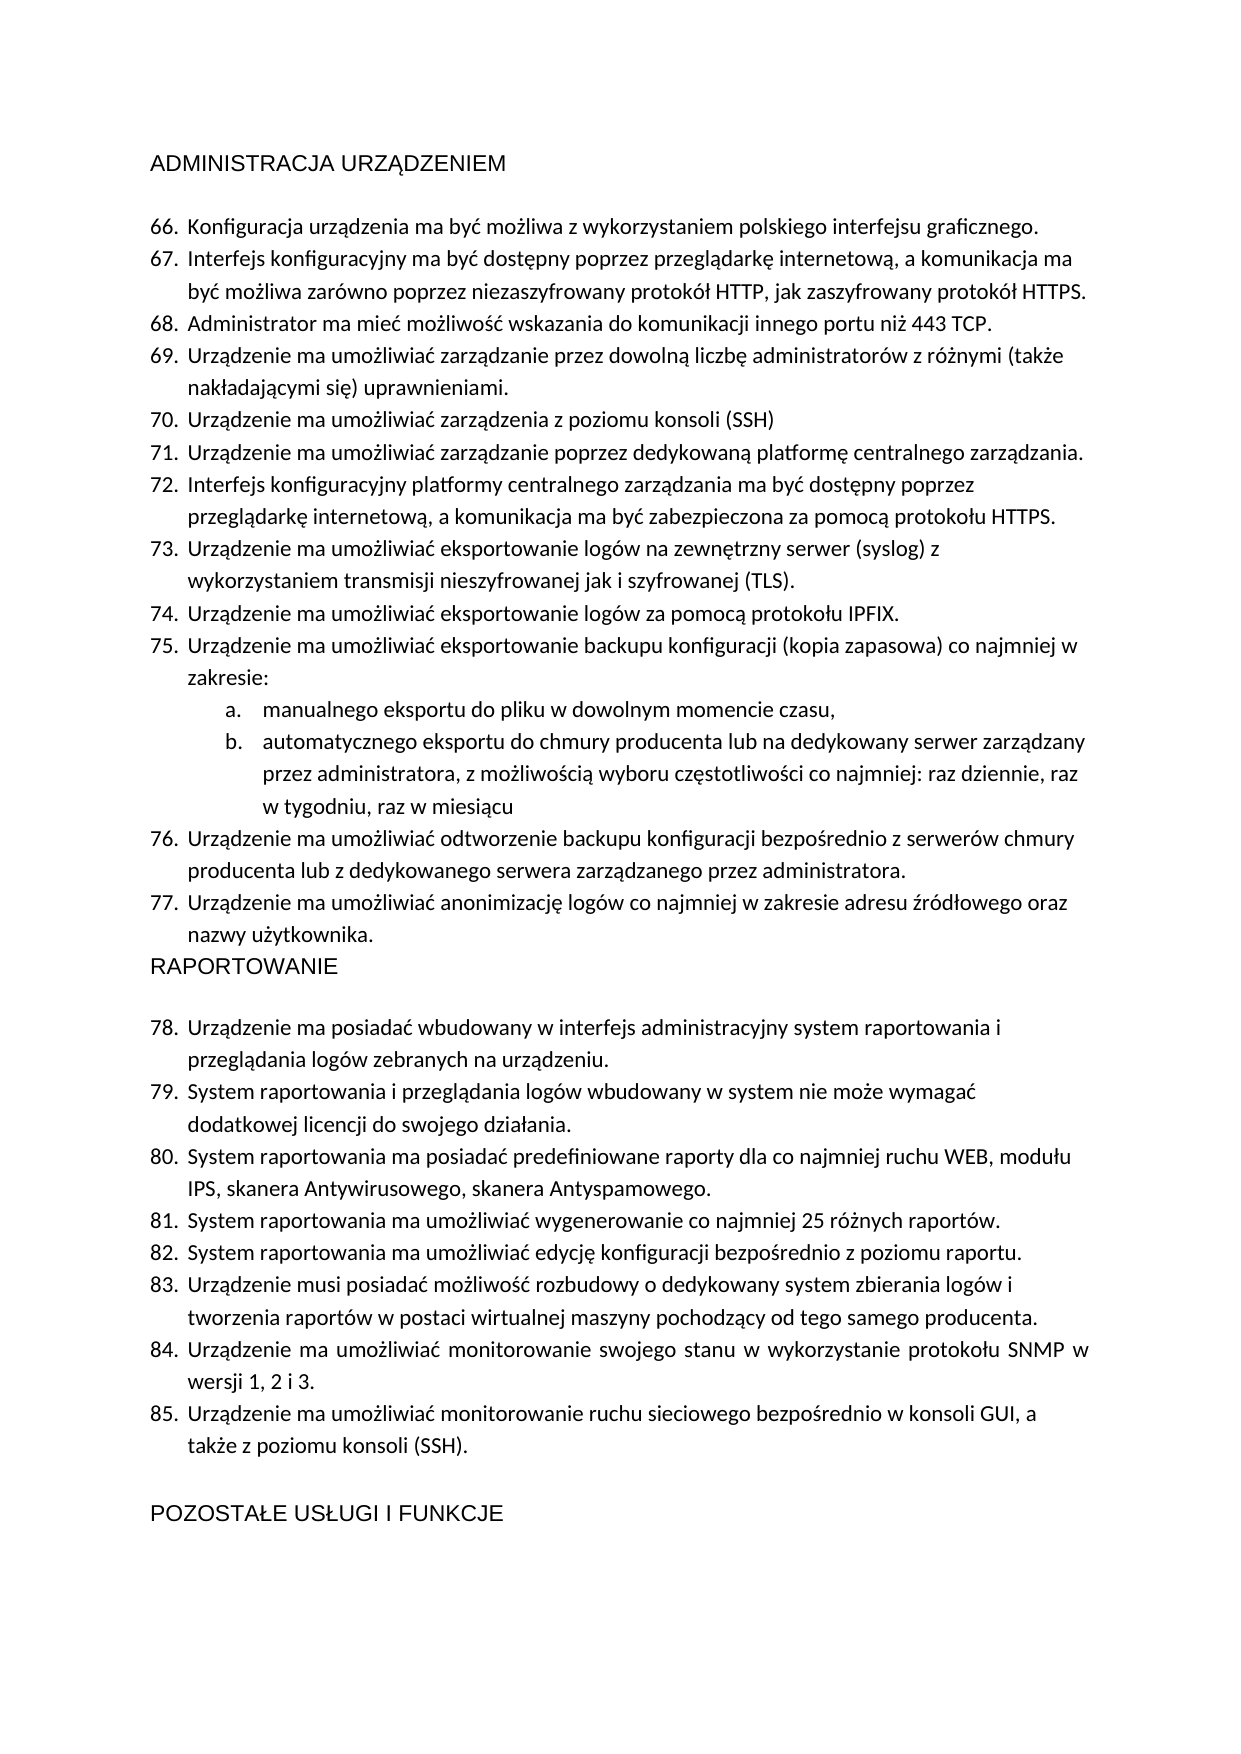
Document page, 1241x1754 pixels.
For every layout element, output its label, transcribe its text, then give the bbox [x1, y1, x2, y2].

list Urządzenie ma posiadać wbudowany w interfejs administracyjny system raportowania i przeglądania logów zebranych na urządzeniu. [150, 1013, 1090, 1073]
list Urządzenie ma umożliwiać monitorowanie swojego stanu w wykorzystanie protokołu SNMP w wersji 1, 2 i 3. [150, 1335, 1090, 1395]
text ADMINISTRACJA URZĄDZENIEM [150, 150, 1090, 176]
list Konfiguracja urządzenia ma być możliwa z wykorzystaniem polskiego interfejsu graficznego. [150, 212, 1090, 240]
list Urządzenie ma umożliwiać odtworzenie backupu konfiguracji bezpośrednio z serwerów chmury producenta lub z dedykowanego serwera zarządzanego przez administratora. [150, 824, 1090, 884]
list System raportowania i przeglądania logów wbudowany w system nie może wymagać dodatkowej licencji do swojego działania. [150, 1077, 1090, 1138]
list Interfejs konfiguracyjny ma być dostępny poprzez przeglądarkę internetową, a komunikacja ma być możliwa zarówno poprzez niezaszyfrowany protokół HTTP, jak zaszyfrowany protokół HTTPS. [150, 244, 1090, 305]
list Administrator ma mieć możliwość wskazania do komunikacji innego portu niż 443 TCP. [150, 309, 1090, 337]
list Urządzenie ma umożliwiać eksportowanie logów na zewnętrzny serwer (syslog) z wykorzystaniem transmisji nieszyfrowanej jak i szyfrowanej (TLS). [150, 534, 1090, 594]
list Urządzenie ma umożliwiać zarządzanie przez dowolną liczbę administratorów z różnymi (także nakładającymi się) uprawnieniami. [150, 341, 1090, 401]
list Urządzenie ma umożliwiać zarządzenia z poziomu konsoli (SSH) [150, 406, 1090, 433]
list Urządzenie musi posiadać możliwość rozbudowy o dedykowany system zbierania logów i tworzenia raportów w postaci wirtualnej maszyny pochodzący od tego samego producenta. [150, 1271, 1090, 1331]
list Urządzenie ma umożliwiać anonimizację logów co najmniej w zakresie adresu źródłowego oraz nazwy użytkownika. [150, 888, 1090, 948]
list Interfejs konfiguracyjny platformy centralnego zarządzania ma być dostępny poprzez przeglądarkę internetową, a komunikacja ma być zabezpieczona za pomocą protokołu HTTPS. [150, 470, 1090, 530]
list Urządzenie ma umożliwiać monitorowanie ruchu sieciowego bezpośrednio w konsoli GUI, a także z poziomu konsoli (SSH). [150, 1399, 1090, 1459]
list System raportowania ma posiadać predefiniowane raporty dla co najmniej ruchu WEB, modułu IPS, skanera Antywirusowego, skanera Antyspamowego. [150, 1142, 1090, 1202]
list Urządzenie ma umożliwiać eksportowanie backupu konfiguracji (kopia zapasowa) co najmniej w zakresie: [150, 631, 1090, 691]
list Urządzenie ma umożliwiać zarządzanie poprzez dedykowaną platformę centralnego zarządzania. [150, 438, 1090, 466]
list automatycznego eksportu do chmury producenta lub na dedykowany serwer zarządzany przez administratora, z możliwością wyboru częstotliwości co najmniej: raz dziennie, raz w tygodniu, raz w miesiącu [225, 727, 1090, 820]
list System raportowania ma umożliwiać edycję konfiguracji bezpośrednio z poziomu raportu. [150, 1238, 1090, 1266]
list Urządzenie ma umożliwiać eksportowanie logów za pomocą protokołu IPFIX. [150, 599, 1090, 627]
list System raportowania ma umożliwiać wygenerowanie co najmniej 25 różnych raportów. [150, 1206, 1090, 1234]
text POZOSTAŁE USŁUGI I FUNKCJE [150, 1500, 1090, 1526]
list manualnego eksportu do pliku w dowolnym momencie czasu, [225, 695, 1090, 723]
text RAPORTOWANIE [150, 953, 1090, 979]
